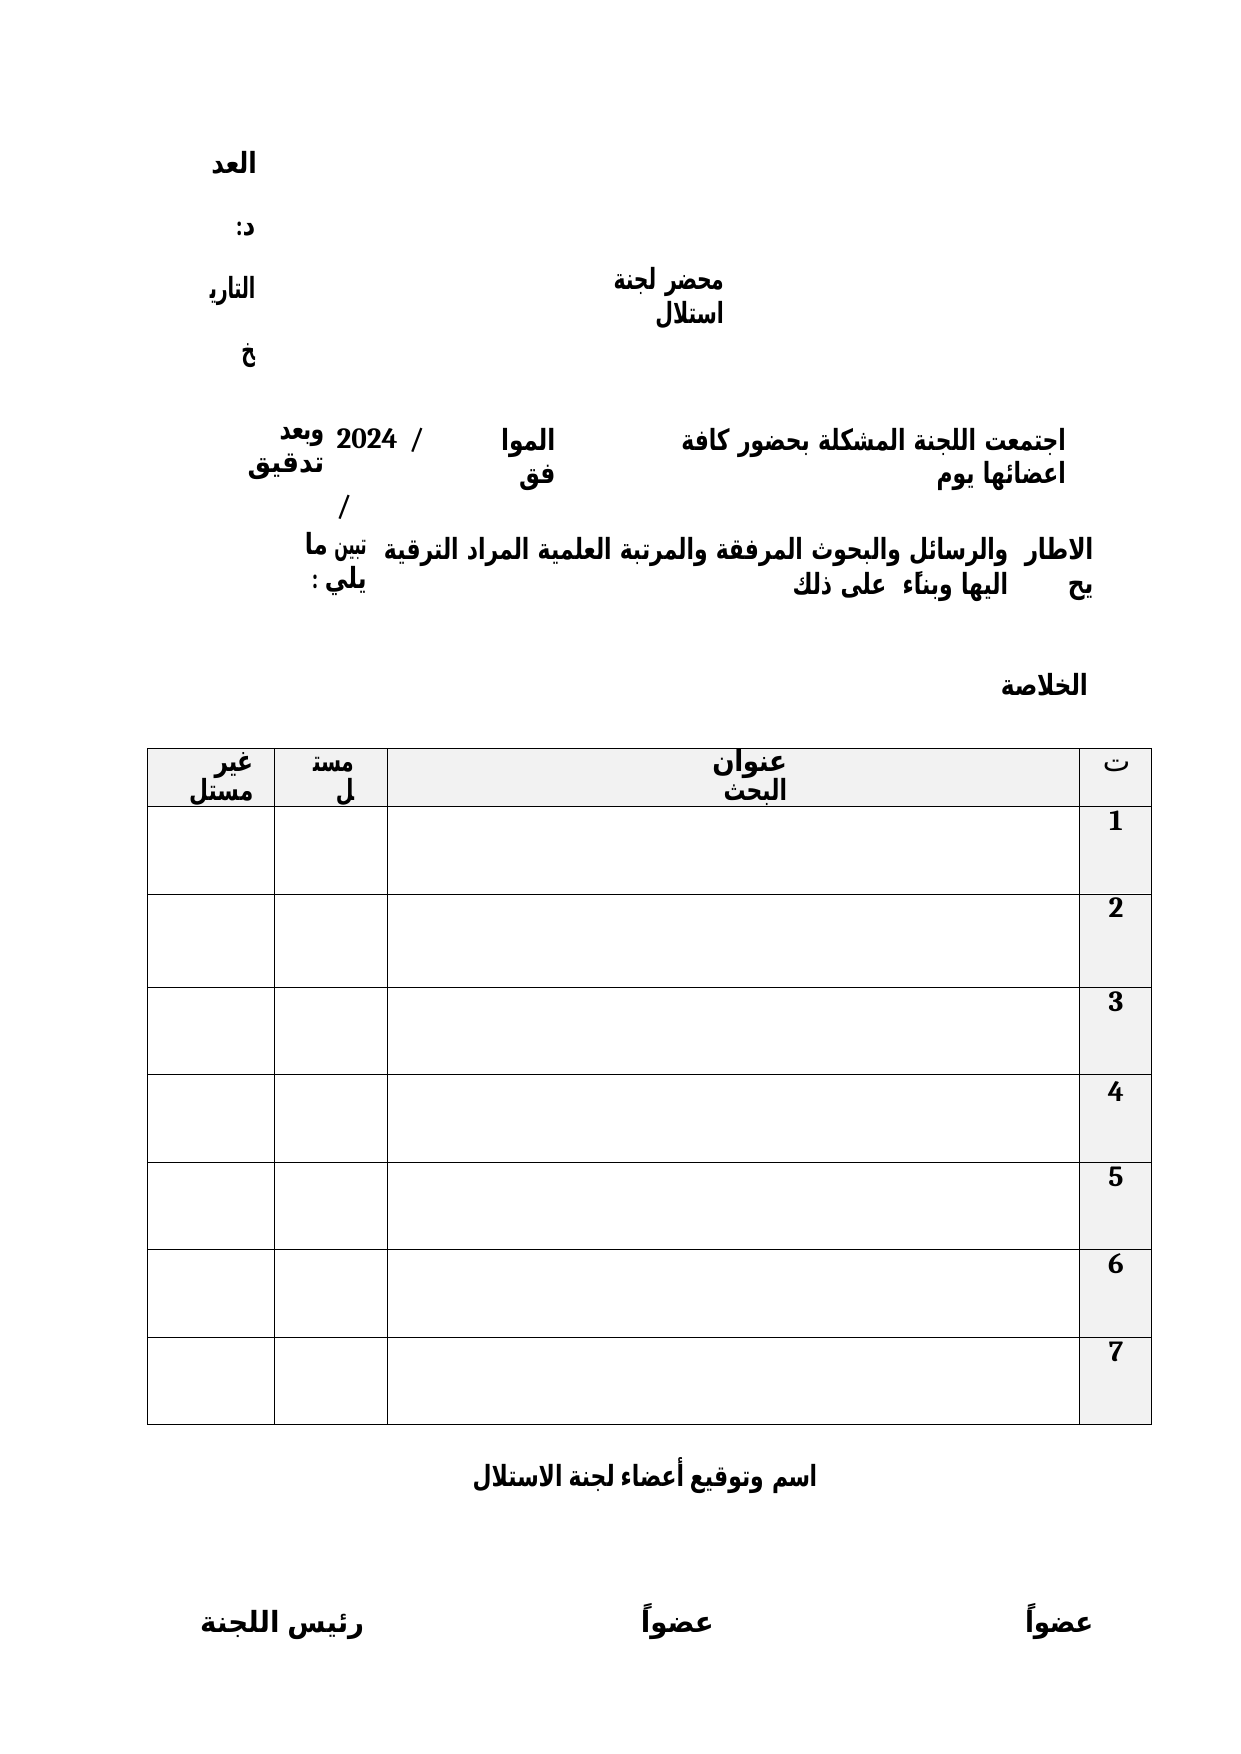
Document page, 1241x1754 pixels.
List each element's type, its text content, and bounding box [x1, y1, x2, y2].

table_cell [388, 1250, 1079, 1337]
text وبعد تدقيق [232, 412, 324, 479]
table_cell 6 [1080, 1250, 1151, 1337]
text 2024 / / [336, 422, 454, 523]
table_cell 3 [1080, 988, 1151, 1074]
table_cell [148, 1075, 274, 1162]
table_cell [148, 1163, 274, 1249]
table_header عنوان البحث [388, 749, 1079, 806]
text عضواً عضواً رئيس اللجنة [46, 1600, 1093, 1638]
text الخلاصة [46, 667, 1088, 701]
table_cell 4 [1080, 1075, 1151, 1162]
table_cell 7 [1080, 1338, 1151, 1424]
table_cell [388, 988, 1079, 1074]
table_cell [275, 1250, 387, 1337]
table_cell [388, 807, 1079, 893]
table_cell [148, 807, 274, 893]
table_cell [388, 1163, 1079, 1249]
text والرسائل والبحوث المرفقة والمرتبة العلمية المراد الترقية اليها وبناًء على ذلك [379, 532, 1008, 602]
table_cell [275, 1338, 387, 1424]
table_cell 5 [1080, 1163, 1151, 1249]
table_header غير مستل [148, 749, 274, 806]
text محضر لجنة استلال [544, 262, 724, 329]
table_cell [275, 807, 387, 893]
table_cell [148, 1250, 274, 1337]
text العدد: التاريخ [201, 146, 257, 366]
text اجتمعت اللجنة المشكلة بحضور كافة اعضائها يوم [672, 422, 1066, 489]
table_cell 1 [1080, 807, 1151, 893]
table_cell [388, 1338, 1079, 1424]
table_header مستل [275, 749, 387, 806]
table_cell [275, 1075, 387, 1162]
table_cell 2 [1080, 895, 1151, 987]
text الموافق [494, 422, 555, 489]
text تبين ما يلي : [263, 527, 366, 596]
text اسم وتوقيع أعضاء لجنة الاستلال [46, 1459, 817, 1493]
table_cell [275, 1163, 387, 1249]
table_cell [148, 895, 274, 987]
table_cell [388, 1075, 1079, 1162]
table_cell [148, 1338, 274, 1424]
table_cell [275, 895, 387, 987]
text الاطاريح [1024, 532, 1093, 599]
table_cell [275, 988, 387, 1074]
table_cell [388, 895, 1079, 987]
table_cell [148, 988, 274, 1074]
table_header ت [1080, 749, 1151, 806]
